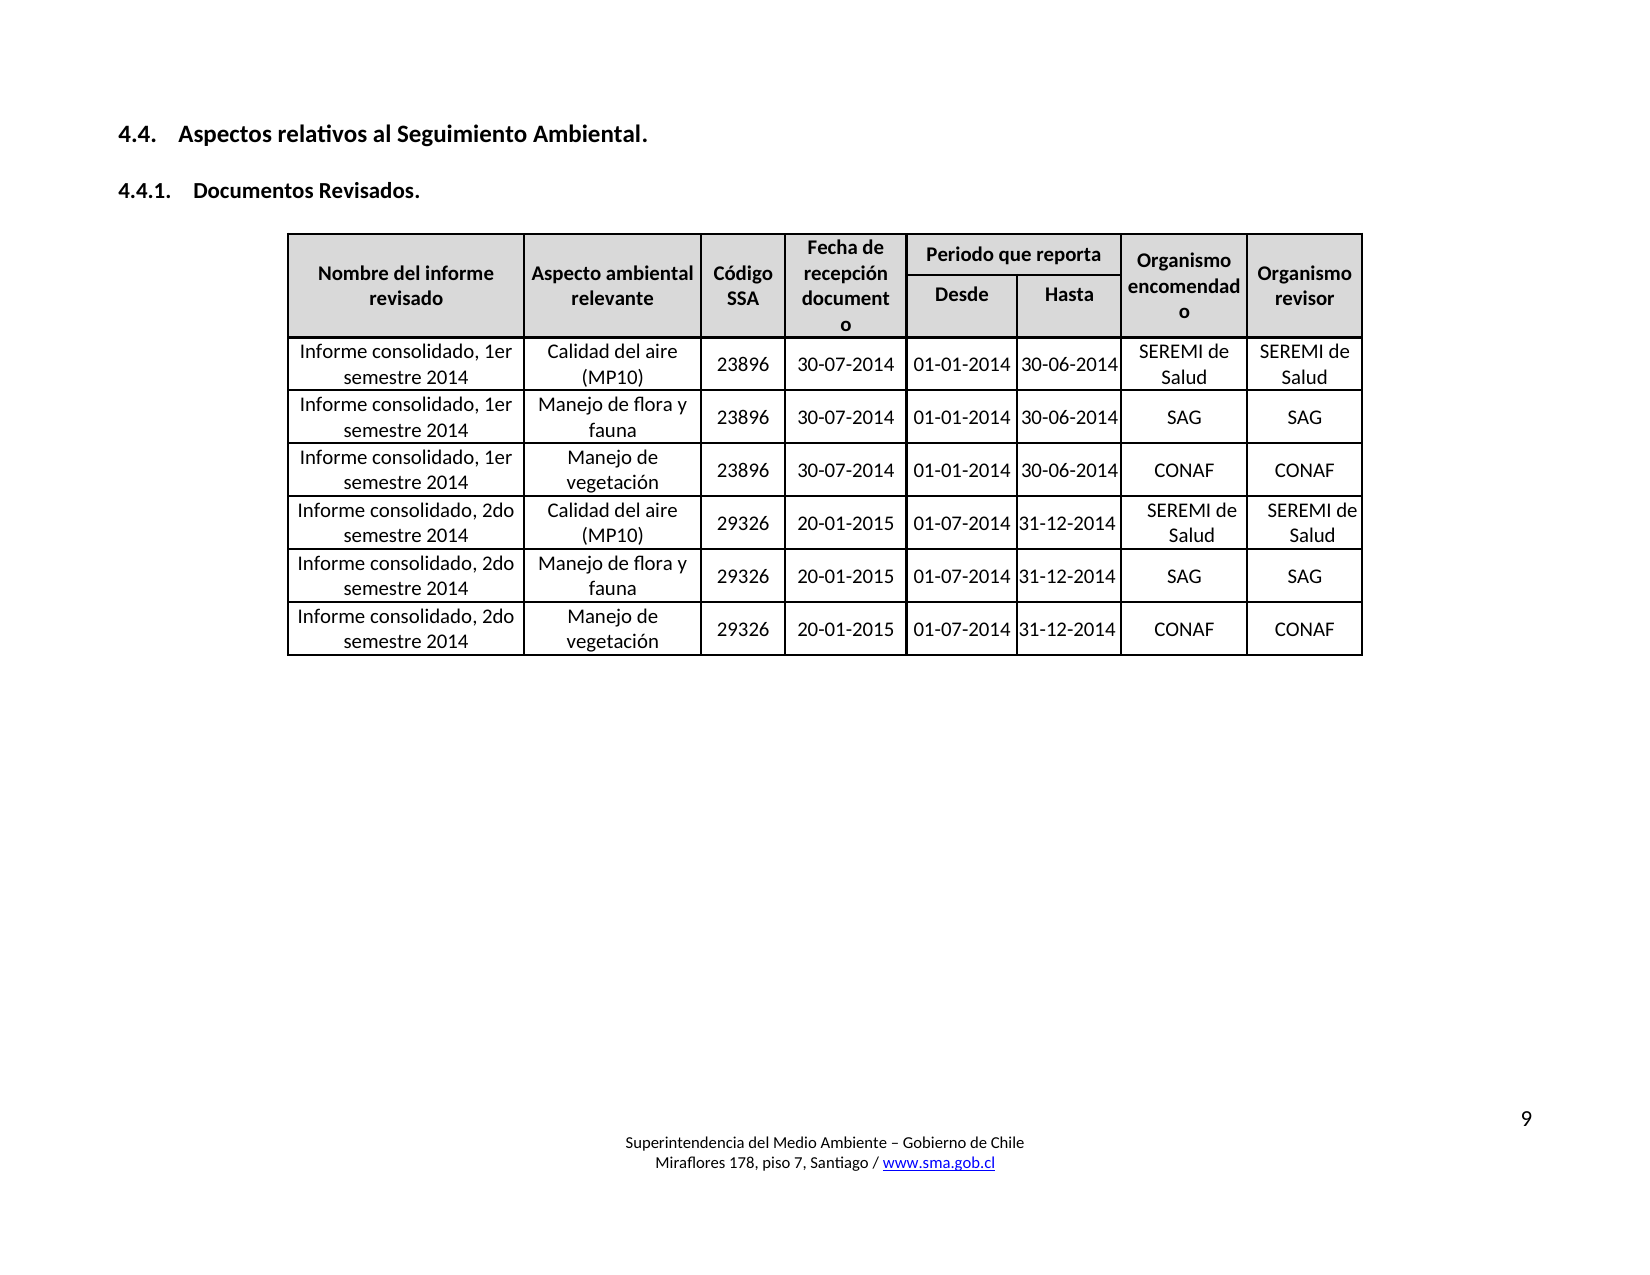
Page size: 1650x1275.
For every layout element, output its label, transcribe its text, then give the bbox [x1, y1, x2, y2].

table_cell CONAF [1248, 603, 1361, 654]
table_cell 30-07-2014 [786, 391, 905, 442]
table_header Periodo que reporta [908, 235, 1120, 274]
table_cell 31-12-2014 [1018, 497, 1120, 548]
table_cell CONAF [1248, 444, 1361, 495]
table_cell SAG [1248, 550, 1361, 601]
table_cell Informe consolidado, 2do semestre 2014 [289, 550, 523, 601]
table_cell Informe consolidado, 1er semestre 2014 [289, 444, 523, 495]
table_cell 01-07-2014 [908, 550, 1016, 601]
table_cell Manejo de vegetación [525, 444, 700, 495]
table_cell 23896 [702, 391, 784, 442]
table_cell Informe consolidado, 1er semestre 2014 [289, 391, 523, 442]
table_cell 23896 [702, 339, 784, 389]
table_header Aspecto ambiental relevante [525, 235, 700, 336]
table_cell Manejo de flora y fauna [525, 550, 700, 601]
table_header Organismo encomendado [1122, 235, 1246, 336]
table_cell 01-01-2014 [908, 391, 1016, 442]
table_cell SAG [1122, 391, 1246, 442]
table_cell 31-12-2014 [1018, 603, 1120, 654]
table_cell CONAF [1122, 444, 1246, 495]
table_cell 29326 [702, 497, 784, 548]
table_cell 01-07-2014 [908, 497, 1016, 548]
table_cell 01-07-2014 [908, 603, 1016, 654]
table_cell Informe consolidado, 2do semestre 2014 [289, 603, 523, 654]
table_cell SEREMI de Salud [1122, 339, 1246, 389]
table_cell SEREMI de Salud [1248, 497, 1361, 548]
table_cell 30-07-2014 [786, 444, 905, 495]
table_cell Calidad del aire (MP10) [525, 339, 700, 389]
subtitle Documentos Revisados. [118, 177, 1532, 205]
table_cell 20-01-2015 [786, 497, 905, 548]
table_cell 29326 [702, 550, 784, 601]
table_cell Manejo de flora y fauna [525, 391, 700, 442]
table_cell Manejo de vegetación [525, 603, 700, 654]
table_cell Informe consolidado, 2do semestre 2014 [289, 497, 523, 548]
table_cell SAG [1248, 391, 1361, 442]
table_cell CONAF [1122, 603, 1246, 654]
table_cell 01-01-2014 [908, 444, 1016, 495]
table_cell 30-06-2014 [1018, 391, 1120, 442]
table_cell 30-06-2014 [1018, 444, 1120, 495]
table_cell 20-01-2015 [786, 550, 905, 601]
table_cell Desde [908, 276, 1016, 336]
table_cell Informe consolidado, 1er semestre 2014 [289, 339, 523, 389]
table_cell 30-07-2014 [786, 339, 905, 389]
table_header Organismo revisor [1248, 235, 1361, 336]
table_cell 30-06-2014 [1018, 339, 1120, 389]
table_cell Calidad del aire (MP10) [525, 497, 700, 548]
table_cell 20-01-2015 [786, 603, 905, 654]
table_cell 31-12-2014 [1018, 550, 1120, 601]
table_header Fecha de recepción documento [786, 235, 905, 336]
table_cell 23896 [702, 444, 784, 495]
table_cell 29326 [702, 603, 784, 654]
subtitle Aspectos relativos al Seguimiento Ambiental. [118, 118, 1532, 149]
table_cell Hasta [1018, 276, 1120, 336]
table_header Nombre del informe revisado [289, 235, 523, 336]
table_header Código SSA [702, 235, 784, 336]
table_cell SEREMI de Salud [1122, 497, 1246, 548]
table_cell SAG [1122, 550, 1246, 601]
table_cell 01-01-2014 [908, 339, 1016, 389]
table_cell SEREMI de Salud [1248, 339, 1361, 389]
